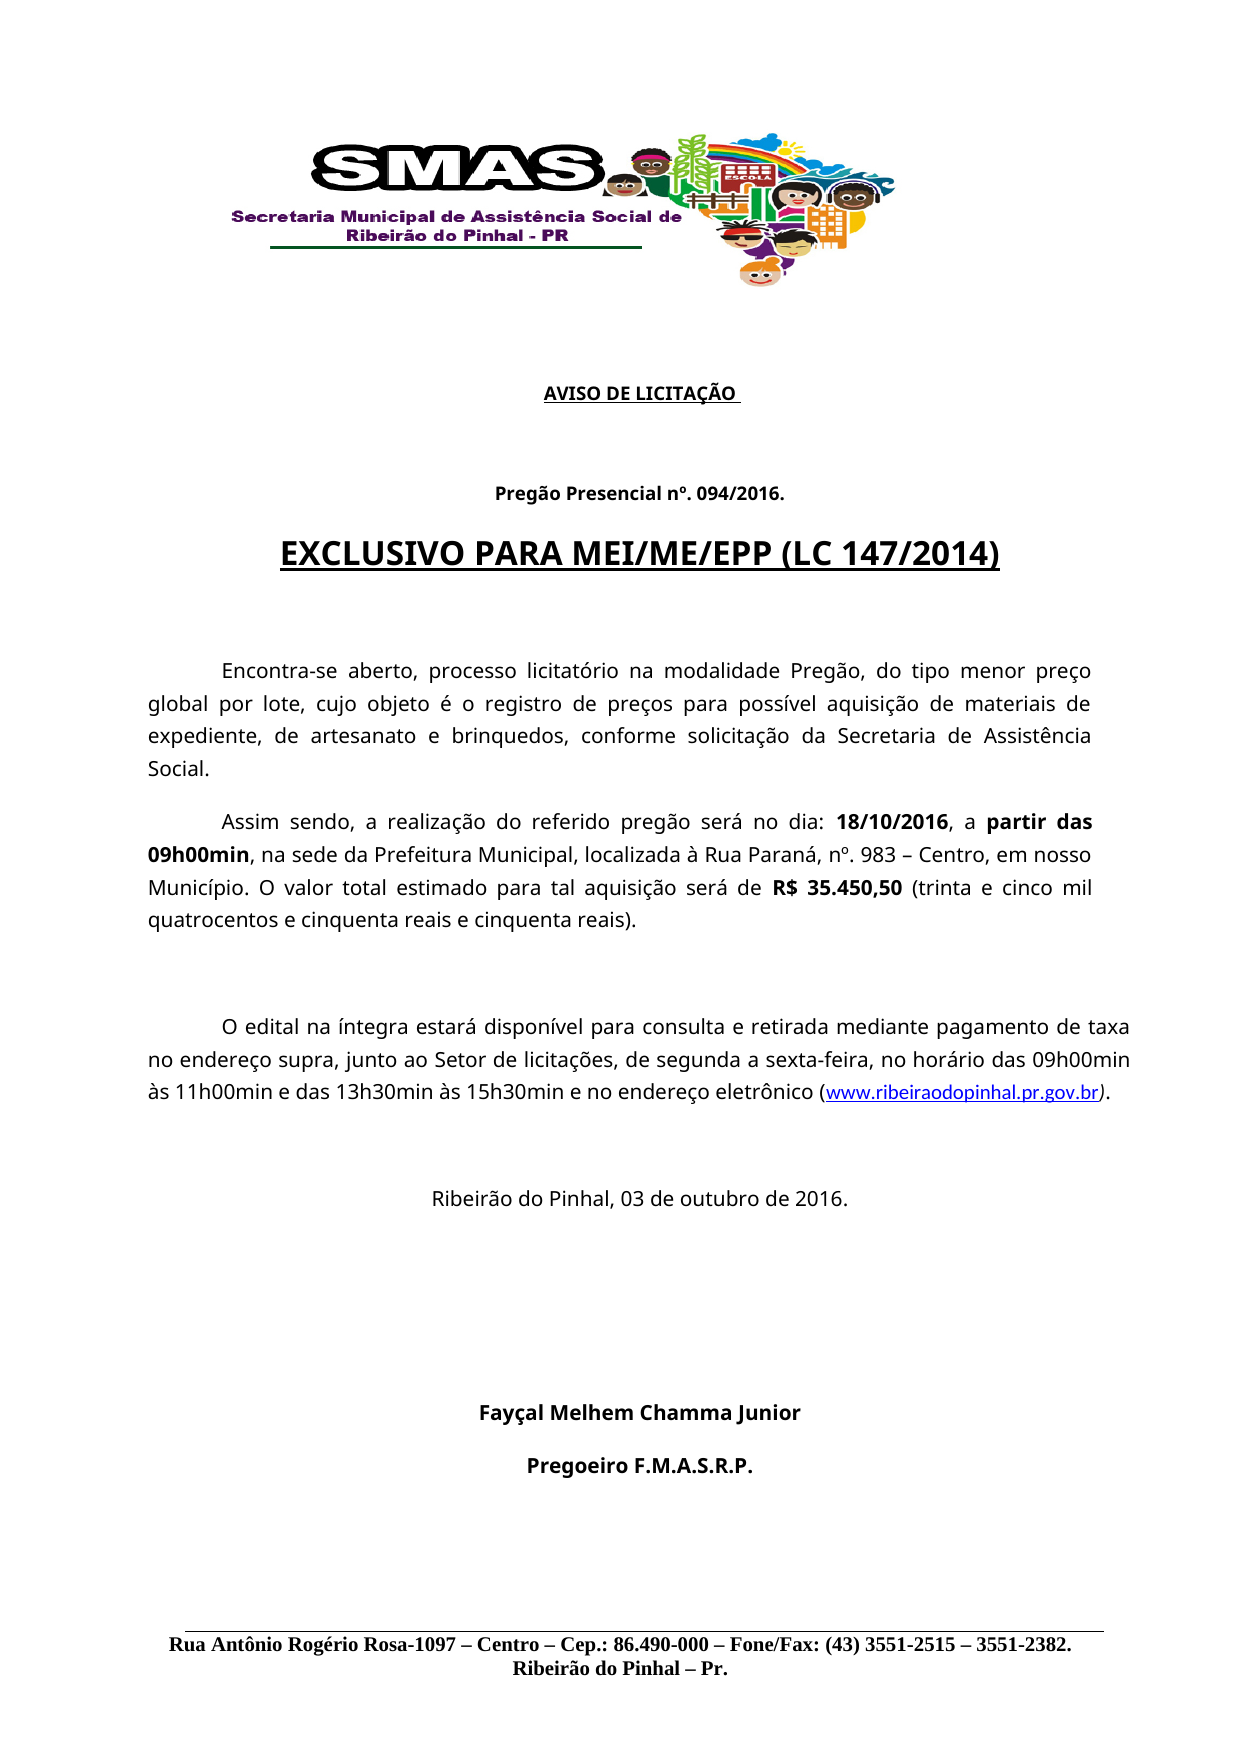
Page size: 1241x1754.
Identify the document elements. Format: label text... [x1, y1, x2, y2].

text O edital na íntegra estará disponível para consulta e retirada mediante pagamento de taxa no endereço supra, junto ao Setor de licitações, de segunda a sexta-feira, no horário das 09h00min às 11h00min e das 13h30min às 15h30min e no endereço eletrônico (www.ribeiraodopinhal.pr.gov.br). [148, 1012, 1132, 1106]
text Pregoeiro F.M.A.S.R.P. [148, 1451, 1132, 1480]
text EXCLUSIVO PARA MEI/ME/EPP (LC 147/2014) [148, 530, 1132, 576]
text Encontra-se aberto, processo licitatório na modalidade Pregão, do tipo menor preço global por lote, cujo objeto é o registro de preços para possível aquisição de materiais de expediente, de artesanato e brinquedos, conforme solicitação da Secretaria de Assistência Social. [148, 656, 1093, 782]
text Ribeirão do Pinhal, 03 de outubro de 2016. [148, 1184, 1132, 1213]
text AVISO DE LICITAÇÃO [148, 380, 1132, 405]
text Fayçal Melhem Chamma Junior [148, 1398, 1132, 1426]
text Assim sendo, a realização do referido pregão será no dia: 18/10/2016, a partir das 09h00min, na sede da Prefeitura Municipal, localizada à Rua Paraná, nº. 983 – Centro, em nosso Município. O valor total estimado para tal aquisição será de R$ 35.450,50 (trinta e cinco mil quatrocentos e cinquenta reais e cinquenta reais). [148, 807, 1093, 934]
text Pregão Presencial nº. 094/2016. [148, 480, 1132, 506]
picture [205, 73, 1054, 330]
